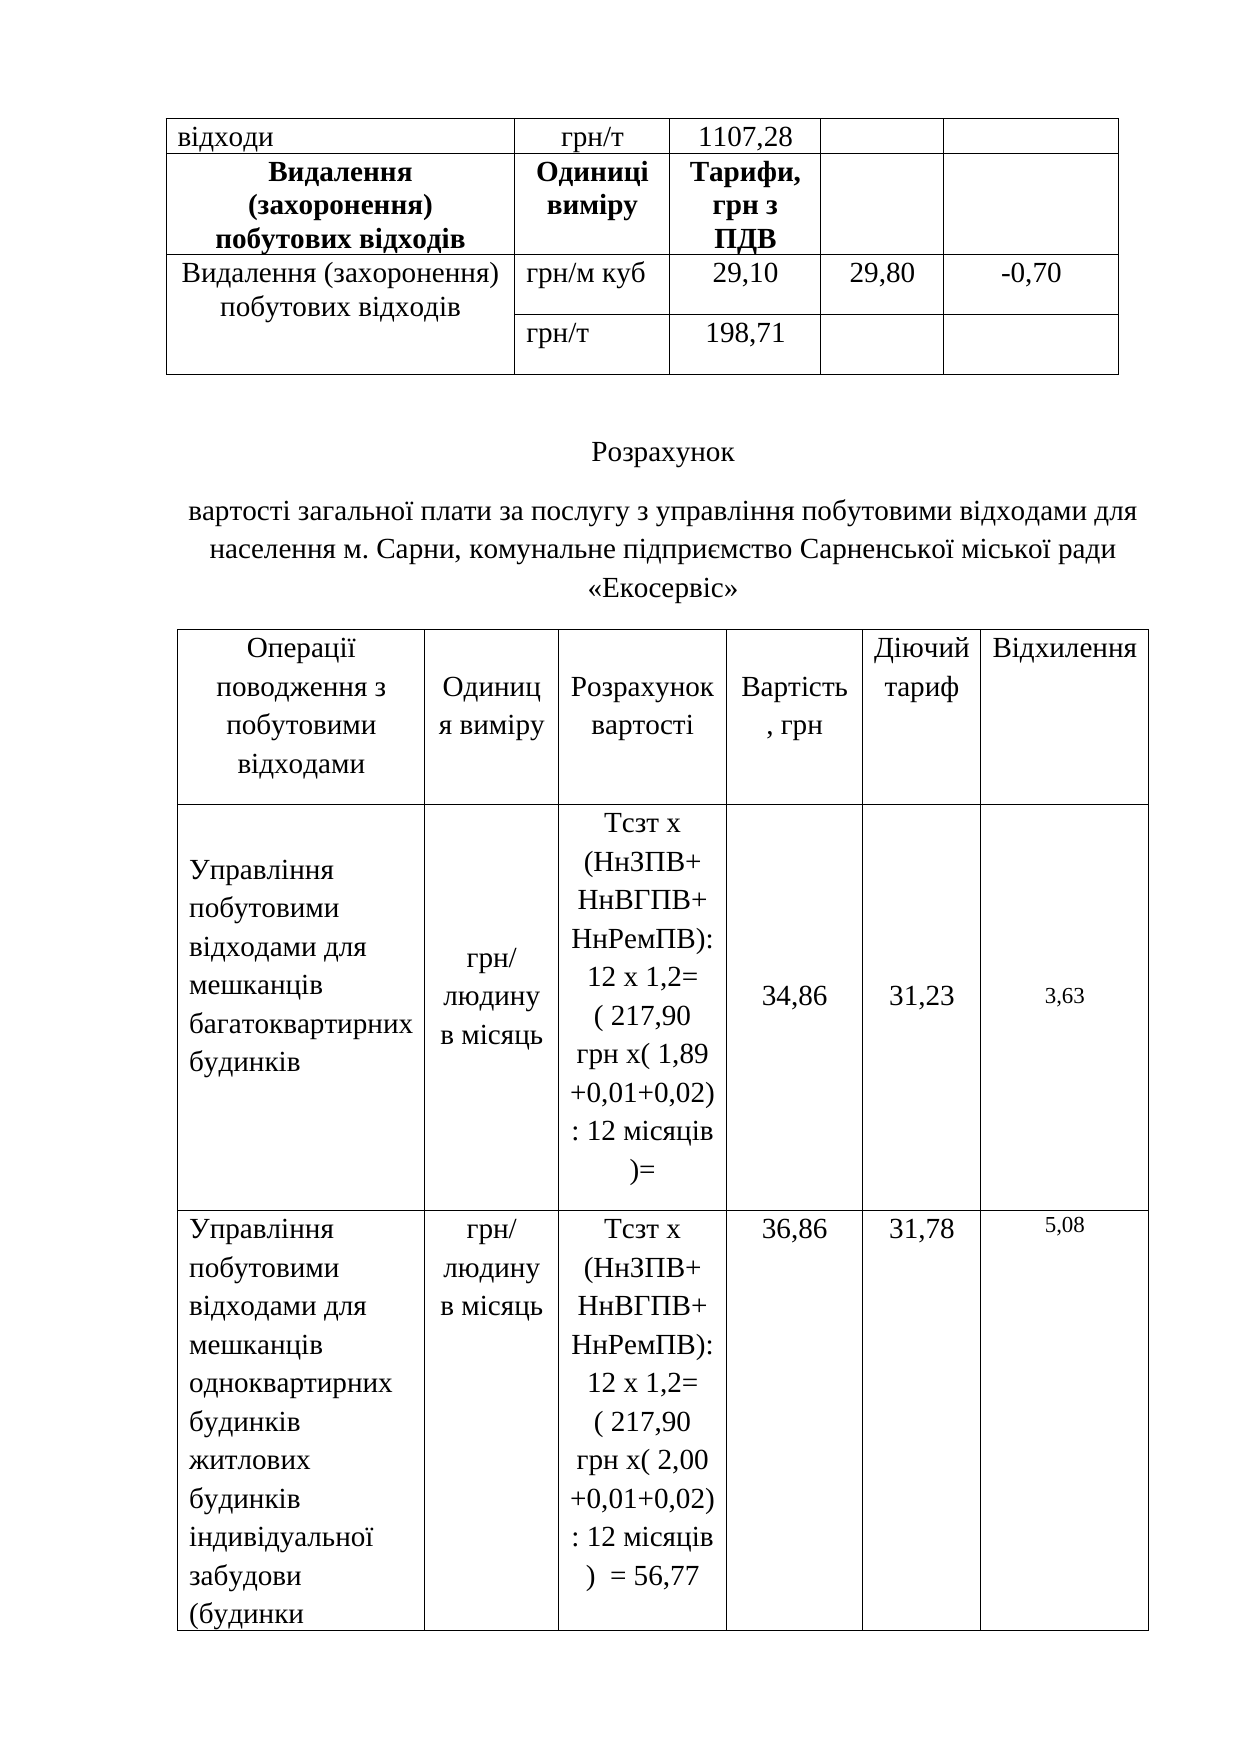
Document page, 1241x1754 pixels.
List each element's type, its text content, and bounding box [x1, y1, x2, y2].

table_cell 198,71 [670, 315, 820, 374]
table_cell Тарифи, грн з ПДВ [670, 154, 820, 254]
table_cell грн/т [515, 315, 669, 374]
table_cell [167, 119, 514, 153]
table_cell [821, 315, 943, 374]
table_cell [821, 119, 943, 153]
table_cell грн/т [515, 119, 669, 153]
table_cell Видалення (захоронення) побутових відходів [167, 154, 514, 254]
table_cell [821, 154, 943, 254]
table_header Розрахунок [166, 435, 1160, 493]
table_cell 1107,28 [670, 119, 820, 153]
table_cell Видалення (захоронення) побутових відходів [167, 255, 514, 374]
table_cell 29,80 [821, 255, 943, 314]
table_cell [944, 315, 1118, 374]
table_cell 29,10 [670, 255, 820, 314]
table_cell [944, 154, 1118, 254]
table_cell [944, 119, 1118, 153]
table_cell грн/м куб [515, 255, 669, 314]
table_cell Одиниці виміру [515, 154, 669, 254]
table_cell -0,70 [944, 255, 1118, 314]
